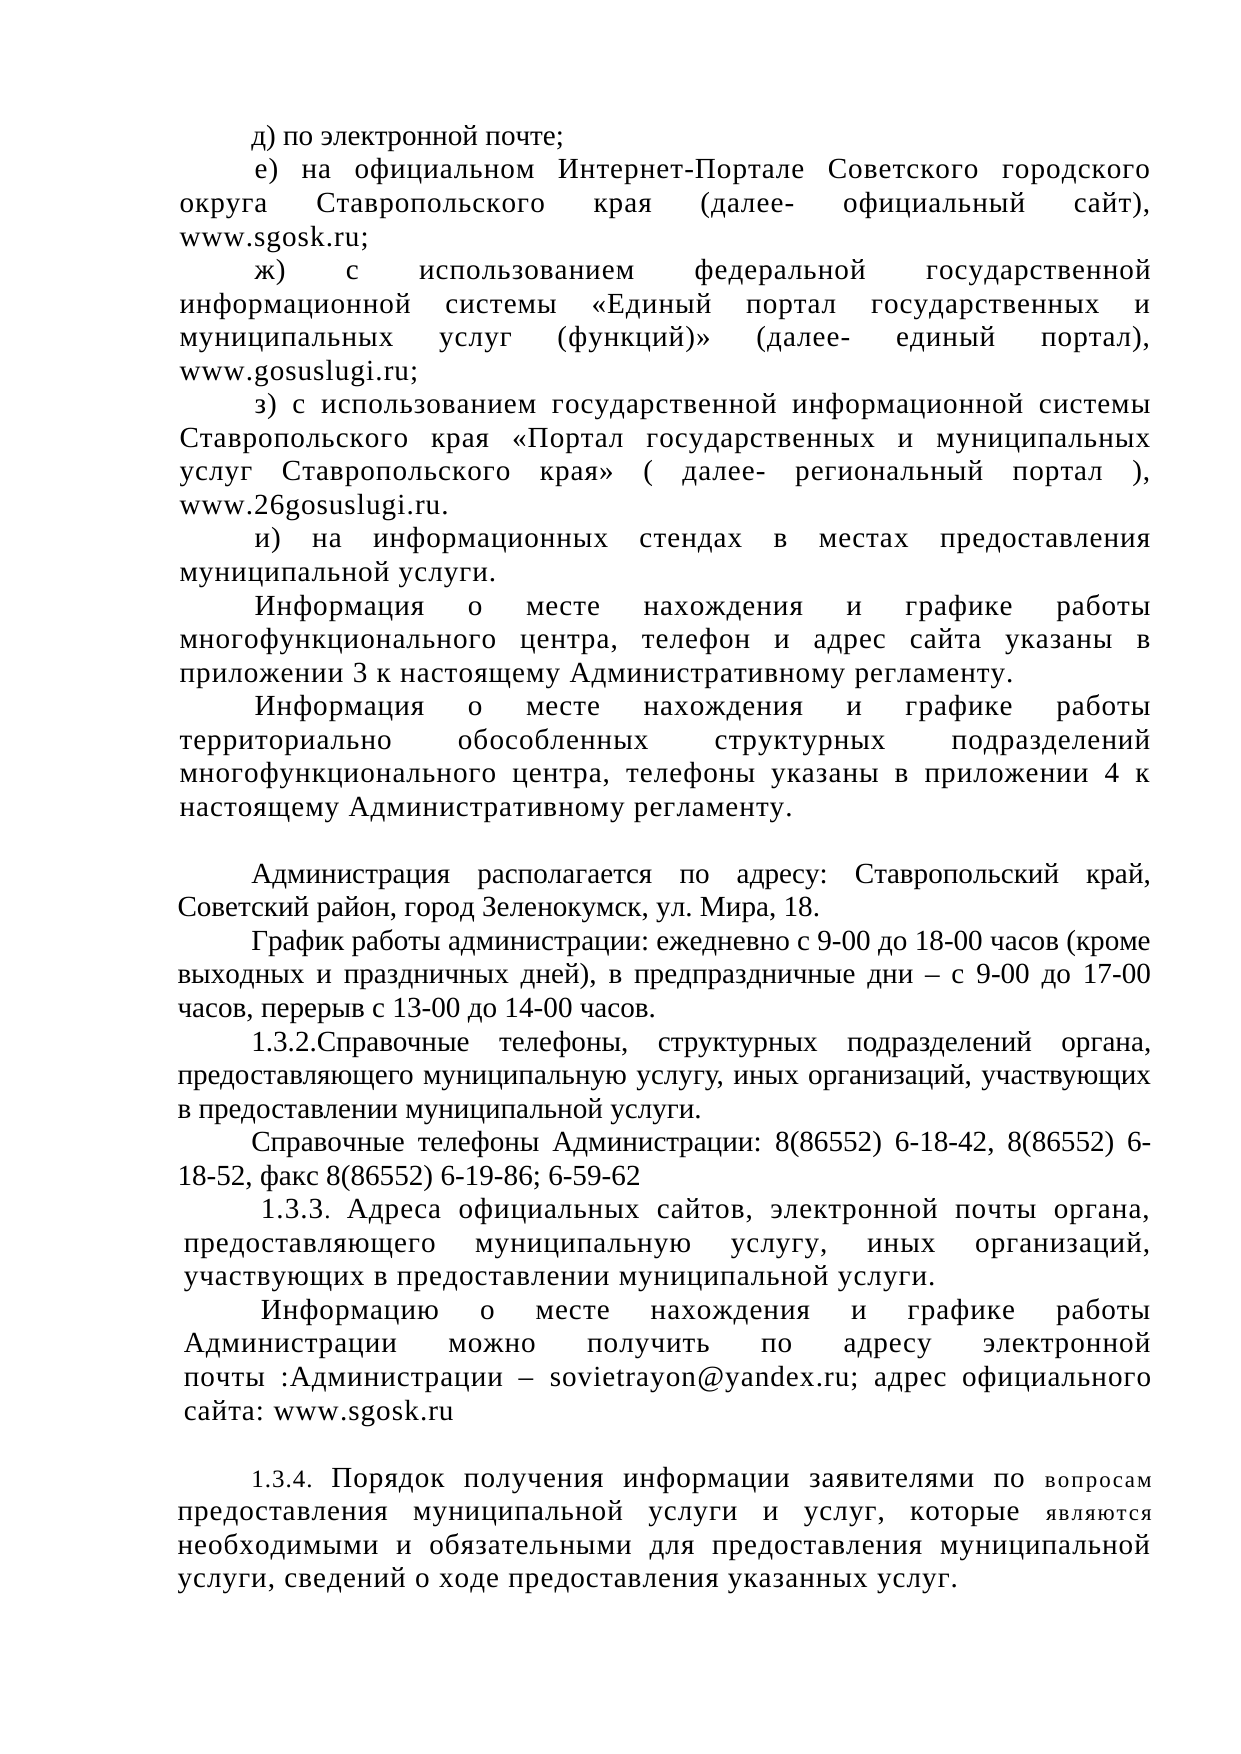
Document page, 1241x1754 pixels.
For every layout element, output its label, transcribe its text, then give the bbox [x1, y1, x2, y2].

text д) по электронной почте; [177, 118, 1152, 152]
text Информацию о месте нахождения и графике работы Администрации можно получить по адресу электронной почты :Администрации – sovietrayon@yandex.ru; адрес официального сайта: www.sgosk.ru [183, 1292, 1152, 1426]
text ж) с использованием федеральной государственной информационной системы «Единый портал государственных и муниципальных услуг (функций)» (далее- единый портал), www.gosuslugi.ru; [179, 252, 1152, 386]
text Информация о месте нахождения и графике работы многофункционального центра, телефон и адрес сайта указаны в приложении 3 к настоящему Административному регламенту. [179, 588, 1152, 688]
text 1.3.4. Порядок получения информации заявителями по вопросам предоставления муниципальной услуги и услуг, которые являются необходимыми и обязательными для предоставления муниципальной услуги, сведений о ходе предоставления указанных услуг. [177, 1460, 1152, 1594]
text и) на информационных стендах в местах предоставления муниципальной услуги. [179, 521, 1152, 588]
text 1.3.3. Адреса официальных сайтов, электронной почты органа, предоставляющего муниципальную услугу, иных организаций, участвующих в предоставлении муниципальной услуги. [183, 1191, 1152, 1292]
text е) на официальном Интернет-Портале Советского городского округа Ставропольского края (далее- официальный сайт), www.sgosk.ru; [179, 152, 1152, 252]
text Справочные телефоны Администрации: 8(86552) 6-18-42, 8(86552) 6-18-52, факс 8(86552) 6-19-86; 6-59-62 [177, 1124, 1152, 1191]
text График работы администрации: ежедневно с 9-00 до 18-00 часов (кроме выходных и праздничных дней), в предпраздничные дни – с 9-00 до 17-00 часов, перерыв с 13-00 до 14-00 часов. [177, 923, 1152, 1024]
text Информация о месте нахождения и графике работы территориально обособленных структурных подразделений многофункционального центра, телефоны указаны в приложении 4 к настоящему Административному регламенту. [179, 688, 1152, 822]
text з) с использованием государственной информационной системы Ставропольского края «Портал государственных и муниципальных услуг Ставропольского края» ( далее- региональный портал ), www.26gosuslugi.ru. [179, 386, 1152, 521]
text Администрация располагается по адресу: Ставропольский край, Советский район, город Зеленокумск, ул. Мира, 18. [177, 856, 1152, 923]
text 1.3.2.Справочные телефоны, структурных подразделений органа, предоставляющего муниципальную услугу, иных организаций, участвующих в предоставлении муниципальной услуги. [177, 1024, 1152, 1124]
